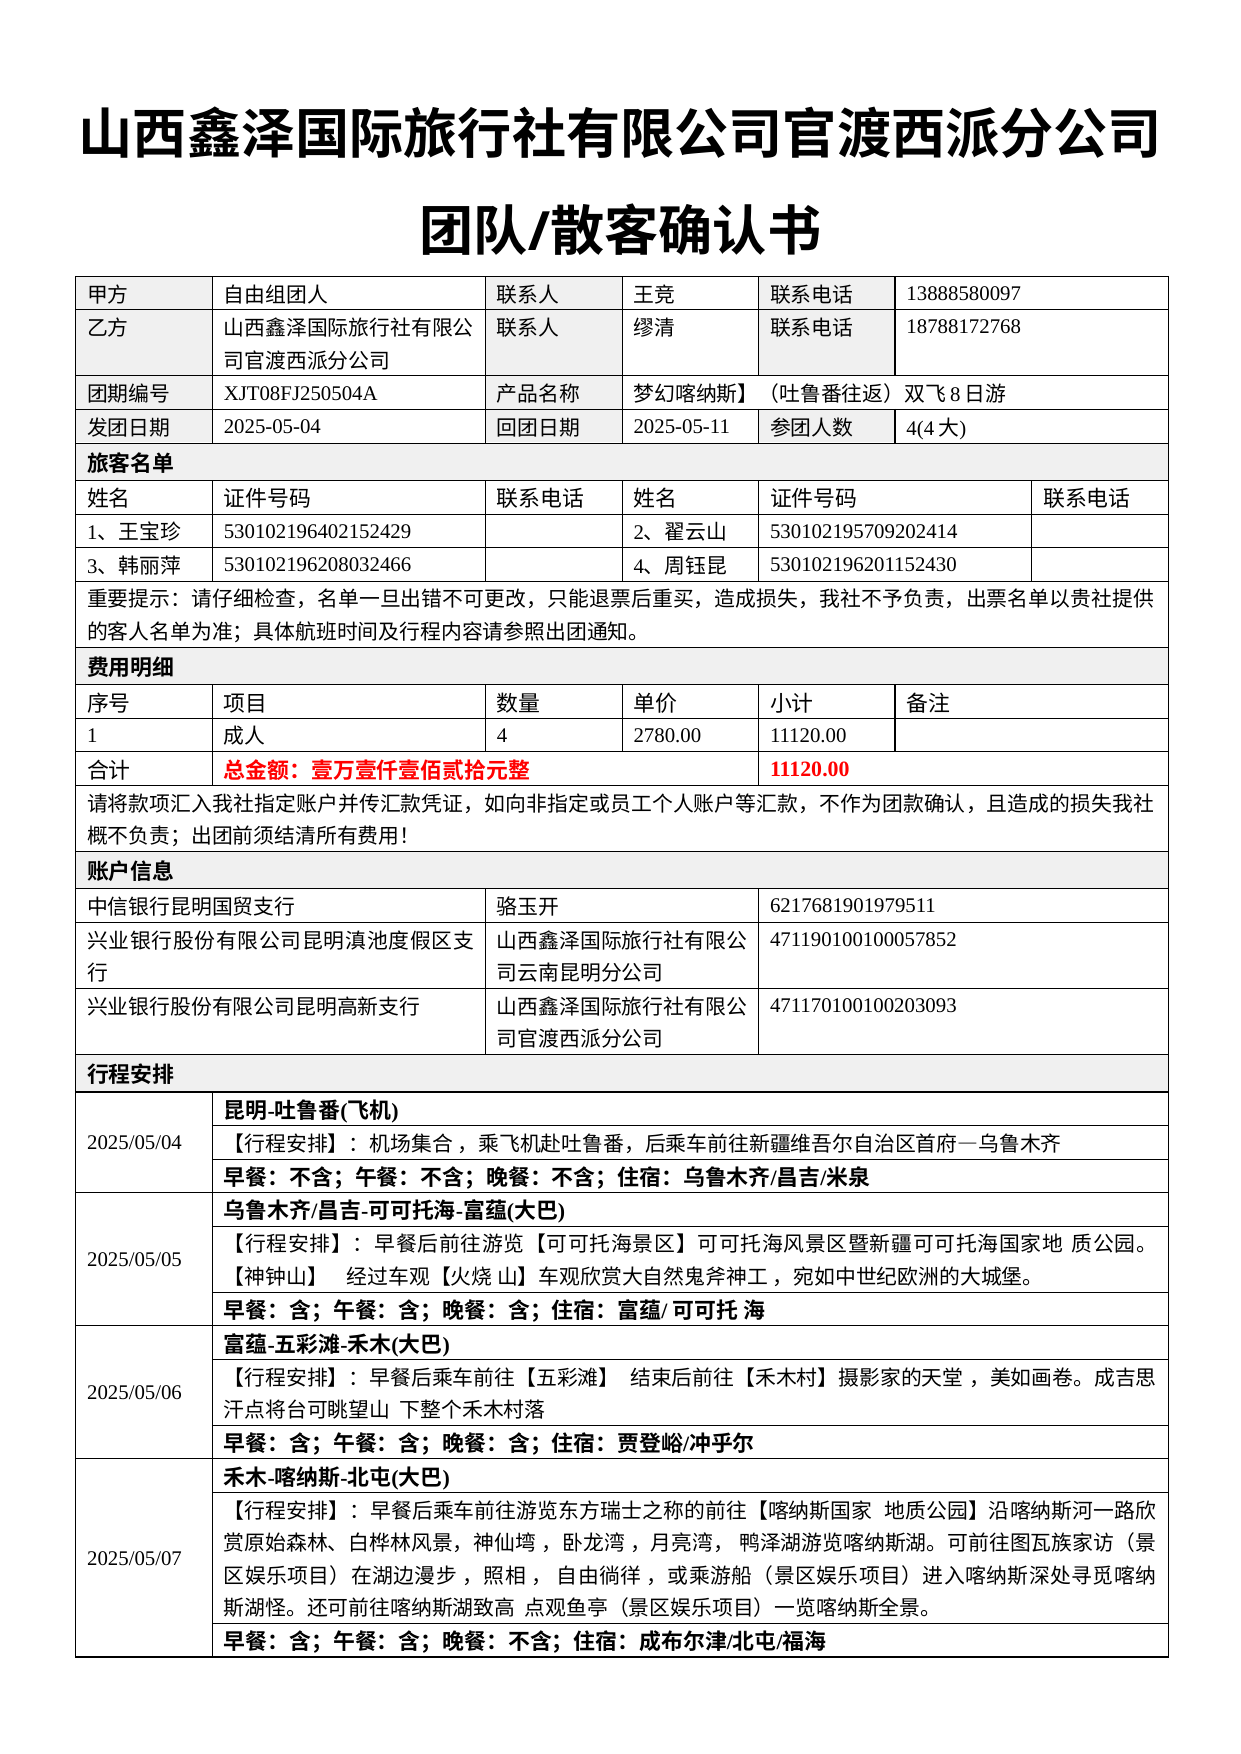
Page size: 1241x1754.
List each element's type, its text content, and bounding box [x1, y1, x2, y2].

table_cell 费用明细 [76, 648, 1168, 684]
table_cell 姓名 [623, 481, 758, 513]
table_cell 早餐：含；午餐：含；晚餐：不含；住宿：成布尔津/北屯/福海 [213, 1624, 1168, 1656]
table_cell [1032, 515, 1168, 547]
table_cell 1 [76, 719, 212, 751]
table_cell 行程安排 [76, 1055, 1168, 1091]
table_cell 联系电话 [1032, 481, 1168, 513]
table_cell 旅客名单 [76, 444, 1168, 480]
table_cell 禾木-喀纳斯-北屯(大巴) [213, 1459, 1168, 1492]
table_cell 姓名 [76, 481, 212, 513]
table_header 联系人 [486, 277, 622, 309]
table_cell 【行程安排】：早餐后乘车前往游览东方瑞士之称的前往【喀纳斯国家 地质公园】沿喀纳斯河一路欣赏原始森林、白桦林风景，神仙塆 ，卧龙湾 ，月亮湾， 鸭泽湖游览喀纳斯湖。可前往图瓦族家访（景区娱乐项目）在湖边漫步 ，照相 ， 自由徜徉 ，或乘游船（景区娱乐项目）进入喀纳斯深处寻觅喀纳斯湖怪。还可前往喀纳斯湖致高 点观鱼亭（景区娱乐项目）一览喀纳斯全景。 [213, 1493, 1168, 1623]
table_cell 18788172768 [896, 310, 1168, 375]
table_cell 3、韩丽萍 [76, 548, 212, 581]
table_cell 总金额：壹万壹仟壹佰贰拾元整 [213, 752, 758, 785]
table_cell 证件号码 [213, 481, 485, 513]
table_cell 530102196402152429 [213, 515, 485, 547]
table_cell 1、王宝珍 [76, 515, 212, 547]
table_cell 参团人数 [759, 410, 894, 442]
table_cell 账户信息 [76, 852, 1168, 888]
table_cell 梦幻喀纳斯】（吐鲁番往返）双飞8日游 [623, 376, 1168, 409]
table_cell 合计 [76, 752, 212, 785]
table_cell 重要提示：请仔细检查，名单一旦出错不可更改，只能退票后重买，造成损失，我社不予负责，出票名单以贵社提供的客人名单为准；具体航班时间及行程内容请参照出团通知。 [76, 582, 1168, 647]
table_cell 兴业银行股份有限公司昆明高新支行 [76, 989, 485, 1054]
table_cell 471170100100203093 [759, 989, 1168, 1054]
table_cell 2780.00 [623, 719, 758, 751]
table_cell 序号 [76, 685, 212, 718]
table_cell 山西鑫泽国际旅行社有限公司云南昆明分公司 [486, 923, 758, 988]
table_cell 2025/05/05 [76, 1193, 212, 1325]
table_cell [896, 719, 1168, 751]
table_cell 小计 [759, 685, 894, 718]
table_header 13888580097 [896, 277, 1168, 309]
table_cell 乙方 [76, 310, 212, 375]
table_cell 发团日期 [76, 410, 212, 442]
table_cell 中信银行昆明国贸支行 [76, 889, 485, 922]
table_cell 回团日期 [486, 410, 622, 442]
table_cell 530102196208032466 [213, 548, 485, 581]
table_cell 请将款项汇入我社指定账户并传汇款凭证，如向非指定或员工个人账户等汇款，不作为团款确认，且造成的损失我社概不负责；出团前须结清所有费用！ [76, 786, 1168, 851]
table_cell 2025/05/07 [76, 1459, 212, 1656]
table_header 联系电话 [759, 277, 894, 309]
table_cell 【行程安排】：早餐后前往游览【可可托海景区】可可托海风景区暨新疆可可托海国家地 质公园。【神钟山】 经过车观【火烧 山】车观欣赏大自然鬼斧神工 ，宛如中世纪欧洲的大城堡。 [213, 1227, 1168, 1292]
table_cell 山西鑫泽国际旅行社有限公司官渡西派分公司 [213, 310, 485, 375]
table_cell 联系人 [486, 310, 622, 375]
table_cell 4(4大) [896, 410, 1168, 442]
table_cell 山西鑫泽国际旅行社有限公司官渡西派分公司 [486, 989, 758, 1054]
table_cell 项目 [213, 685, 485, 718]
table_cell [486, 548, 622, 581]
table_cell 单价 [623, 685, 758, 718]
table_cell 早餐：含；午餐：含；晚餐：含；住宿：富蕴/ 可可托 海 [213, 1293, 1168, 1325]
table_cell 4 [486, 719, 622, 751]
table_cell 【行程安排】：机场集合 ，乘飞机赴吐鲁番，后乘车前往新疆维吾尔自治区首府—乌鲁木齐 [213, 1126, 1168, 1158]
table_cell 昆明-吐鲁番(飞机) [213, 1093, 1168, 1125]
table_cell 6217681901979511 [759, 889, 1168, 922]
table_cell 团期编号 [76, 376, 212, 409]
table_cell 兴业银行股份有限公司昆明滇池度假区支行 [76, 923, 485, 988]
table_cell [486, 515, 622, 547]
table_header 甲方 [76, 277, 212, 309]
table_cell 530102195709202414 [759, 515, 1031, 547]
table_cell [1032, 548, 1168, 581]
table_cell 早餐：不含；午餐：不含；晚餐：不含；住宿：乌鲁木齐/昌吉/米泉 [213, 1160, 1168, 1192]
table_cell 数量 [486, 685, 622, 718]
table_cell 证件号码 [759, 481, 1031, 513]
table_cell 2025-05-11 [623, 410, 758, 442]
table_header 自由组团人 [213, 277, 485, 309]
table_header 王竞 [623, 277, 758, 309]
table_cell 2、翟云山 [623, 515, 758, 547]
table_cell 乌鲁木齐/昌吉-可可托海-富蕴(大巴) [213, 1193, 1168, 1226]
table_cell 11120.00 [759, 719, 894, 751]
table_cell 【行程安排】：早餐后乘车前往【五彩滩】 结束后前往【禾木村】摄影家的天堂 ，美如画卷。成吉思汗点将台可眺望山 下整个禾木村落 [213, 1360, 1168, 1425]
table_cell 备注 [896, 685, 1168, 718]
table_cell 产品名称 [486, 376, 622, 409]
table_cell 471190100100057852 [759, 923, 1168, 988]
table_cell 联系电话 [486, 481, 622, 513]
table_cell 成人 [213, 719, 485, 751]
table_cell 富蕴-五彩滩-禾木(大巴) [213, 1326, 1168, 1359]
table_cell 530102196201152430 [759, 548, 1031, 581]
table_cell 2025-05-04 [213, 410, 485, 442]
table_cell 2025/05/04 [76, 1093, 212, 1192]
table_cell 联系电话 [759, 310, 894, 375]
table_cell 11120.00 [759, 752, 1168, 785]
table_cell XJT08FJ250504A [213, 376, 485, 409]
table_cell 缪清 [623, 310, 758, 375]
table_cell 早餐：含；午餐：含；晚餐：含；住宿：贾登峪/冲乎尔 [213, 1426, 1168, 1458]
text 山西鑫泽国际旅行社有限公司官渡西派分公司团队/散客确认书 [75, 81, 1165, 276]
table_cell 4、周钰昆 [623, 548, 758, 581]
table_cell 2025/05/06 [76, 1326, 212, 1458]
table_cell 骆玉开 [486, 889, 758, 922]
